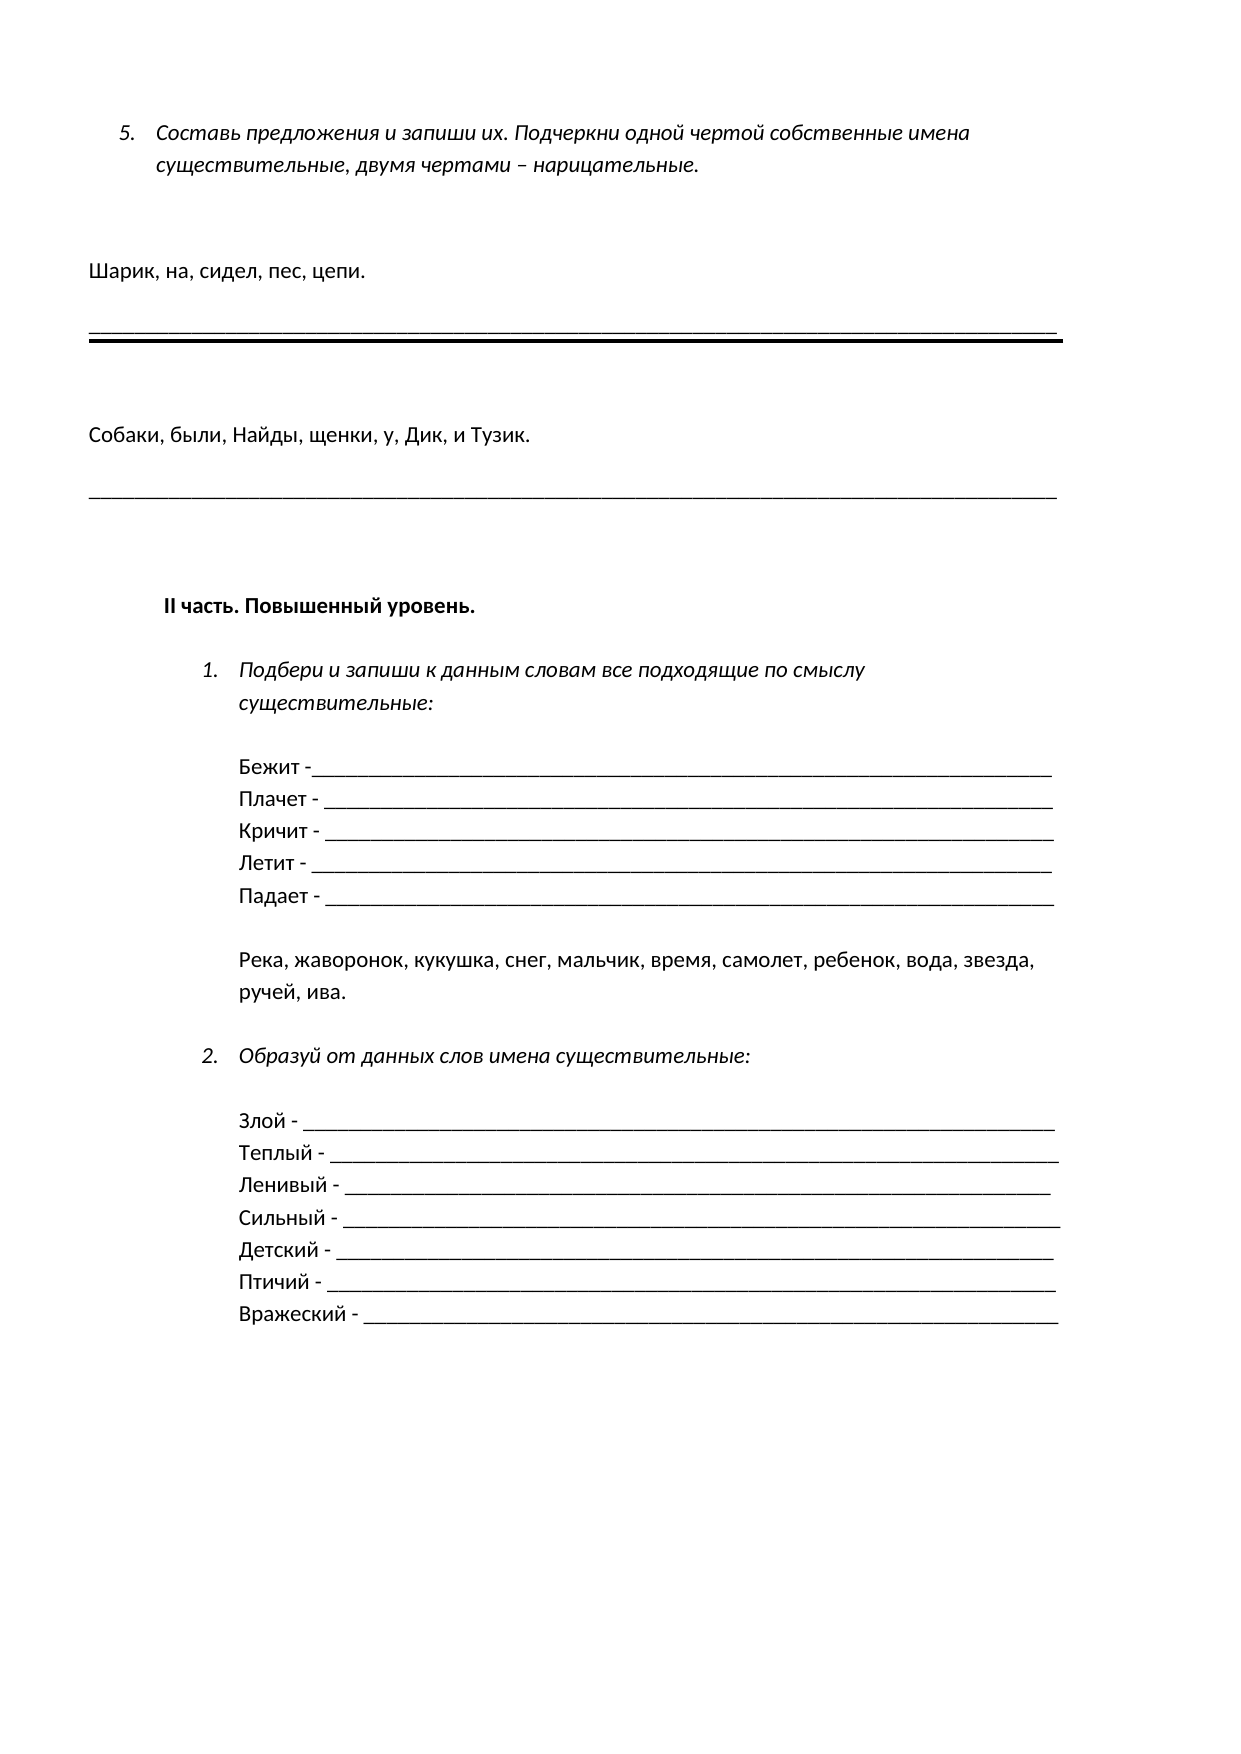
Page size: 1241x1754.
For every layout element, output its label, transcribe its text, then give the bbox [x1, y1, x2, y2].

list Детский - _______________________________________________________________ [239, 1235, 1063, 1263]
list Падает - ________________________________________________________________ [239, 881, 1063, 909]
list Кричит - ________________________________________________________________ [239, 816, 1063, 844]
list Злой - __________________________________________________________________ [239, 1106, 1063, 1134]
list Река, жаворонок, кукушка, снег, мальчик, время, самолет, ребенок, вода, звезда, ручей, ива. [239, 945, 1063, 1005]
list Летит - _________________________________________________________________ [239, 848, 1063, 877]
list Теплый - ________________________________________________________________ [239, 1138, 1063, 1166]
list ΙΙ часть. Повышенный уровень. [164, 591, 1063, 619]
list Плачет - ________________________________________________________________ [239, 784, 1063, 812]
list Вражеский - _____________________________________________________________ [239, 1299, 1063, 1327]
list Ленивый - ______________________________________________________________ [239, 1170, 1063, 1198]
list Составь предложения и запиши их. Подчеркни одной чертой собственные имена существительные, двумя чертами – нарицательные. [118, 118, 1063, 178]
text _____________________________________________________________________________________ [89, 474, 1063, 502]
text Собаки, были, Найды, щенки, у, Дик, и Тузик. [89, 421, 1063, 449]
list Образуй от данных слов имена существительные: [201, 1042, 1063, 1070]
list Птичий - ________________________________________________________________ [239, 1267, 1063, 1295]
text Шарик, на, сидел, пес, цепи. [89, 256, 1063, 284]
list Бежит -_________________________________________________________________ [239, 752, 1063, 780]
list Сильный - _______________________________________________________________ [239, 1203, 1063, 1231]
text _____________________________________________________________________________________ [89, 309, 1063, 339]
list Подбери и запиши к данным словам все подходящие по смыслу существительные: [201, 655, 1063, 716]
